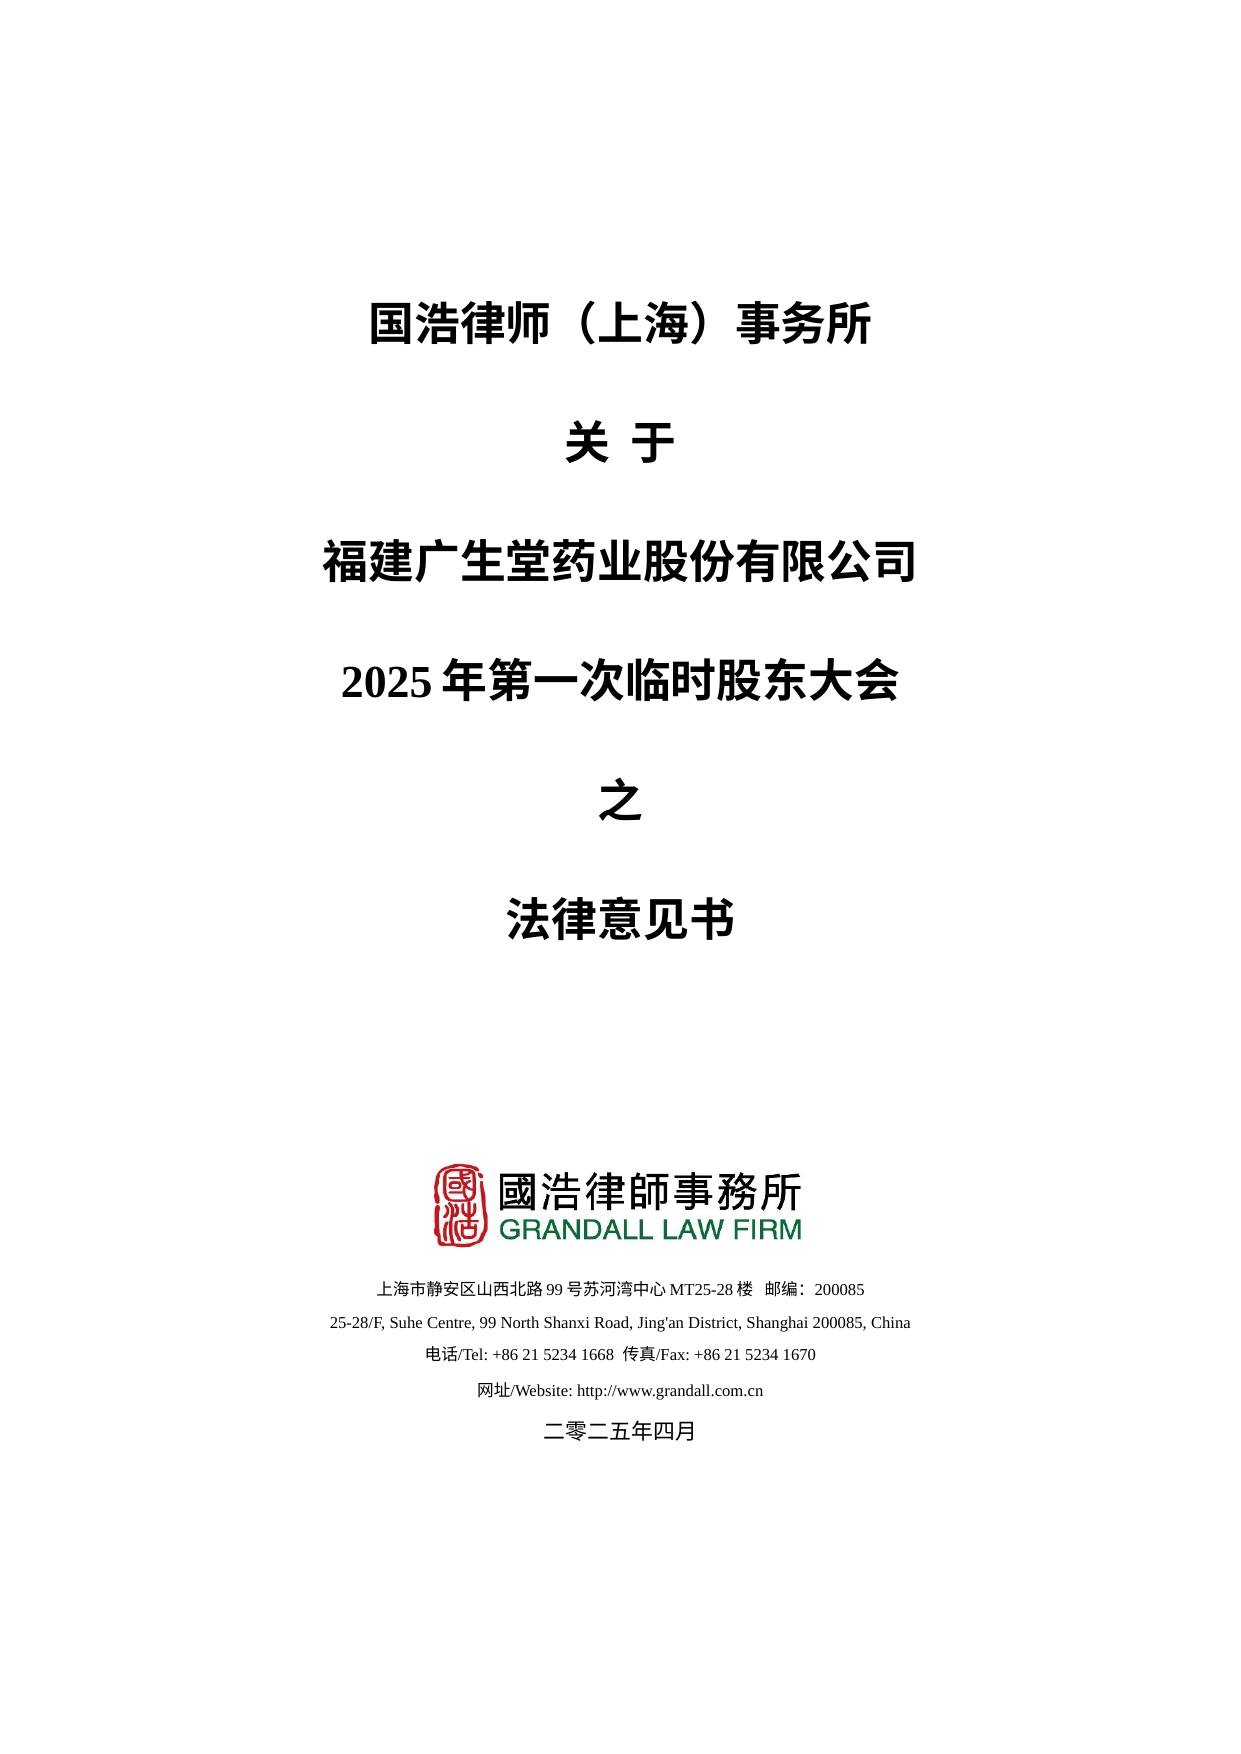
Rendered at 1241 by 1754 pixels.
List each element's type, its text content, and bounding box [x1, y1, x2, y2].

text 关 于 [187, 407, 1053, 473]
text 上海市静安区山西北路99号苏河湾中心MT25-28楼 邮编：200085 [187, 1276, 1053, 1300]
text 法律意见书 [187, 883, 1053, 949]
text 二零二五年四月 [187, 1414, 1053, 1446]
text 之 [187, 764, 1053, 830]
picture [431, 1160, 809, 1248]
text 福建广生堂药业股份有限公司 [187, 526, 1053, 592]
text 25-28/F, Suhe Centre, 99 North Shanxi Road, Jing'an District, Shanghai 200085, China [187, 1312, 1053, 1332]
text 电话/Tel: +86 21 5234 1668 传真/Fax: +86 21 5234 1670 [187, 1341, 1053, 1365]
text 网址/Website: http://www.grandall.com.cn [187, 1377, 1053, 1402]
text 国浩律师（上海）事务所 [187, 288, 1053, 354]
text 2025年第一次临时股东大会 [187, 645, 1053, 711]
